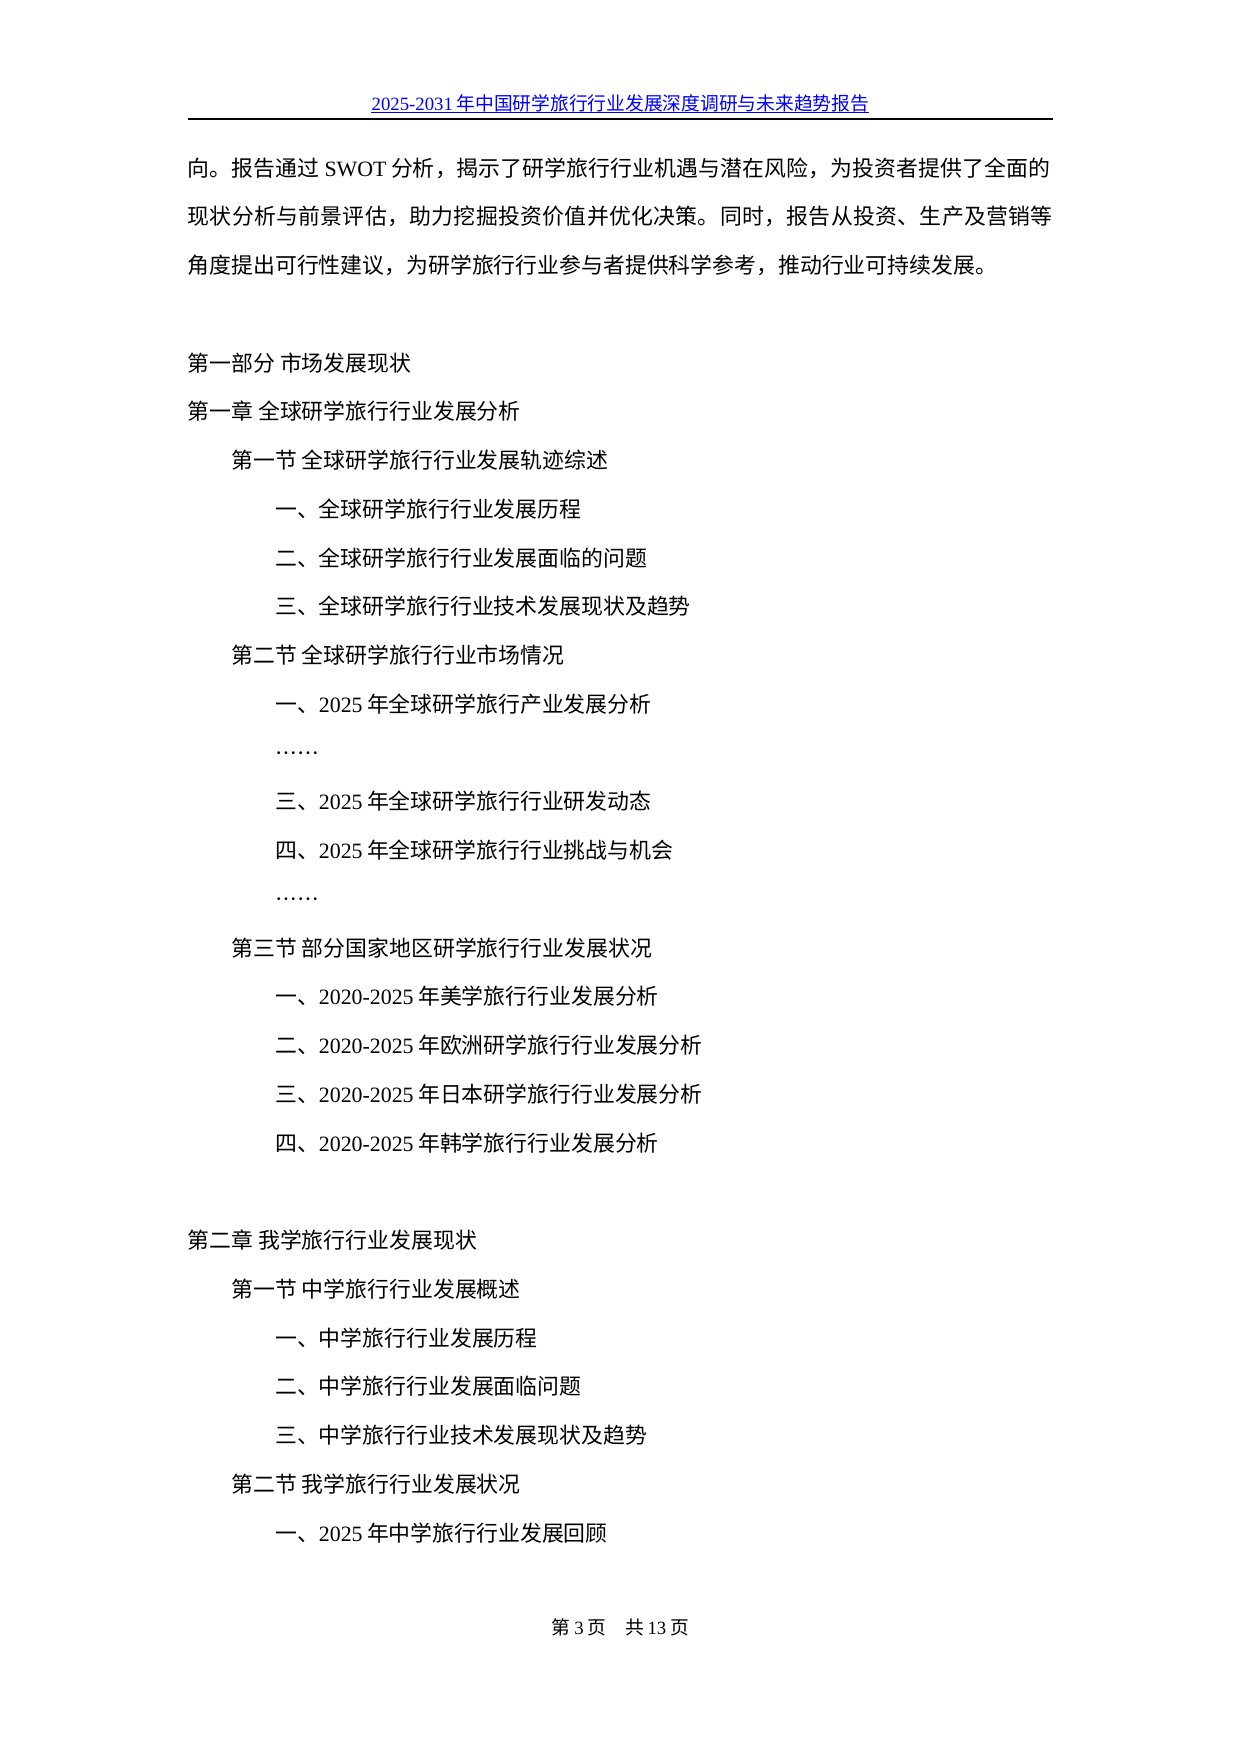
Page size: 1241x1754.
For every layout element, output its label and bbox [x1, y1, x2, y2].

text [187, 150, 1053, 1548]
